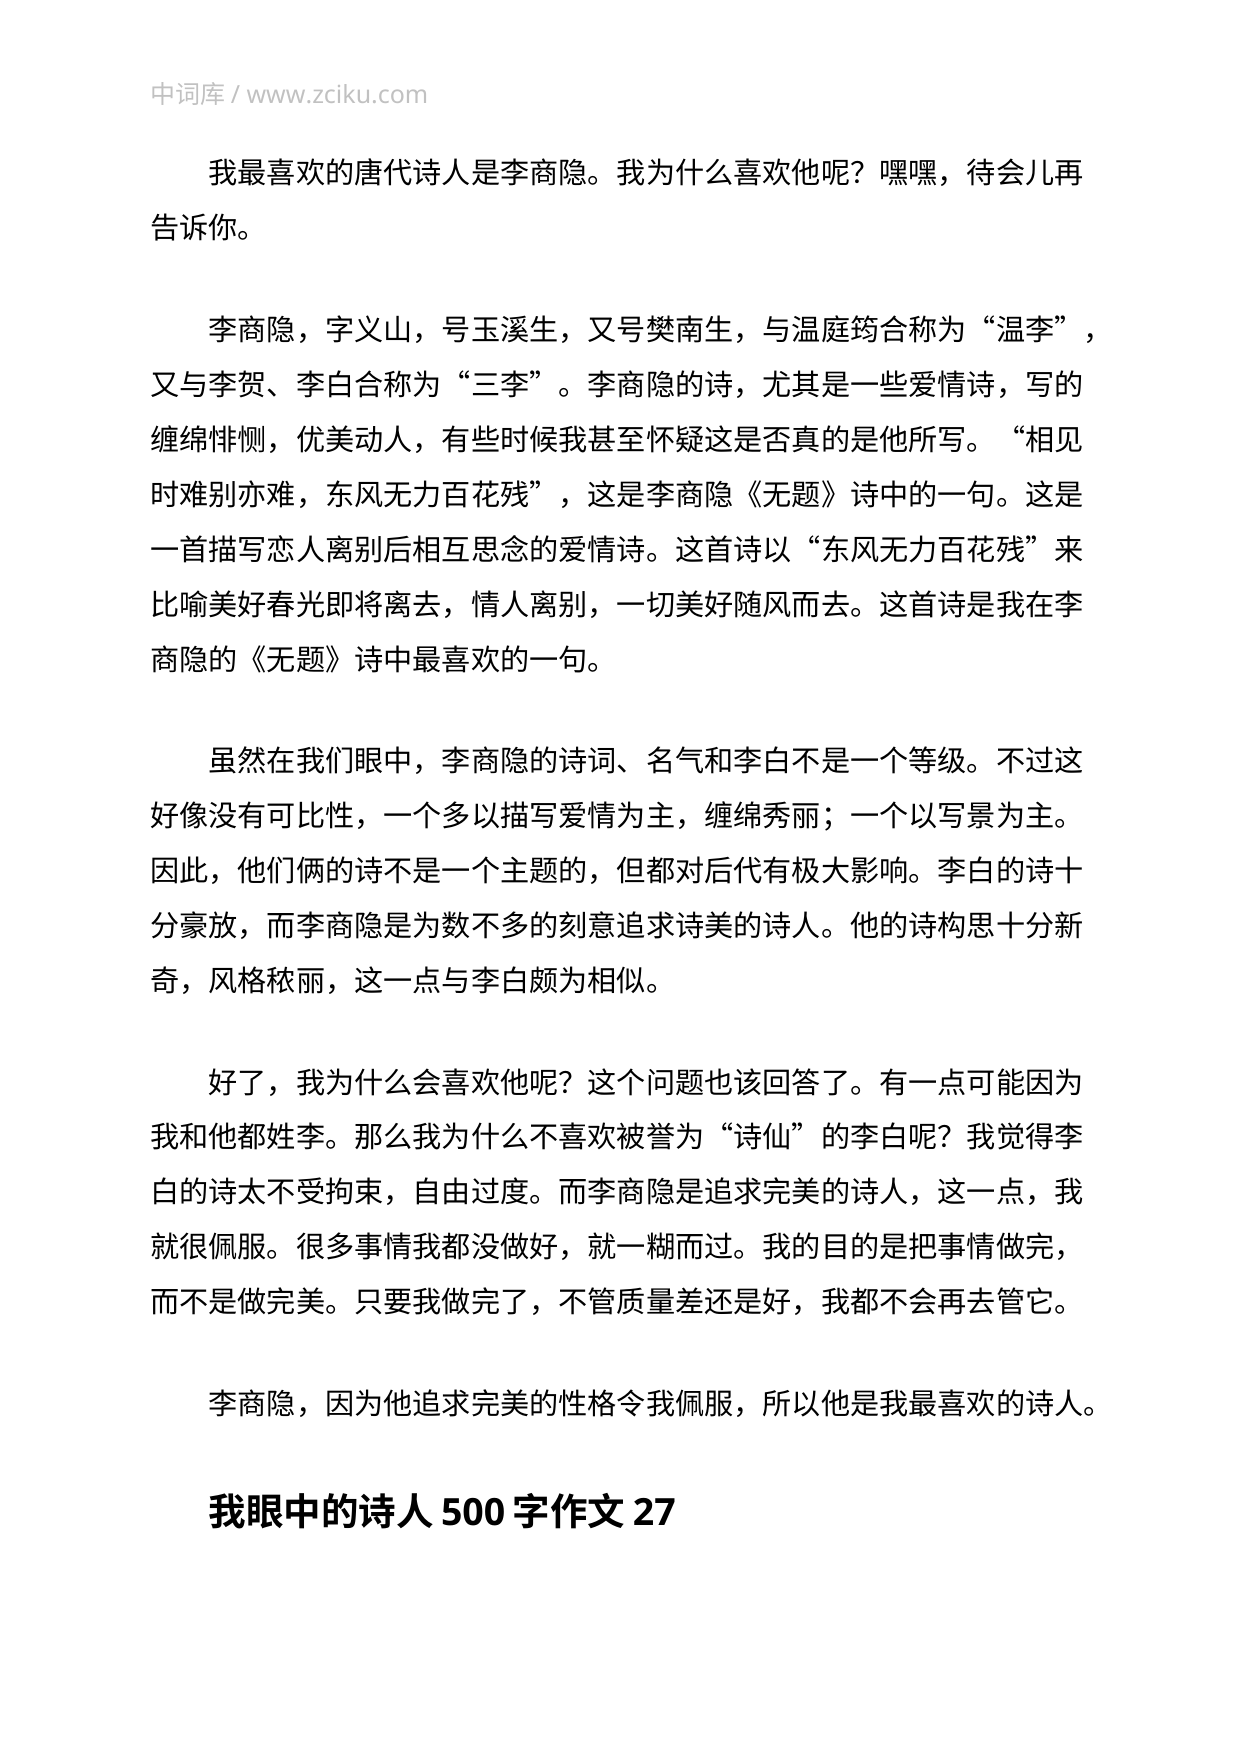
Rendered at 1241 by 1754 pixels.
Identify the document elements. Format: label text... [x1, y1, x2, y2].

text 我最喜欢的唐代诗人是李商隐。我为什么喜欢他呢？嘿嘿，待会儿再告诉你。 [150, 150, 1090, 247]
text 李商隐，因为他追求完美的性格令我佩服，所以他是我最喜欢的诗人。 [150, 1381, 1090, 1423]
text 好了，我为什么会喜欢他呢？这个问题也该回答了。有一点可能因为我和他都姓李。那么我为什么不喜欢被誉为“诗仙”的李白呢？我觉得李白的诗太不受拘束，自由过度。而李商隐是追求完美的诗人，这一点，我就很佩服。很多事情我都没做好，就一糊而过。我的目的是把事情做完，而不是做完美。只要我做完了，不管质量差还是好，我都不会再去管它。 [150, 1059, 1090, 1321]
text 我眼中的诗人500字作文27 [150, 1482, 1090, 1537]
text 虽然在我们眼中，李商隐的诗词、名气和李白不是一个等级。不过这好像没有可比性，一个多以描写爱情为主，缠绵秀丽；一个以写景为主。因此，他们俩的诗不是一个主题的，但都对后代有极大影响。李白的诗十分豪放，而李商隐是为数不多的刻意追求诗美的诗人。他的诗构思十分新奇，风格秾丽，这一点与李白颇为相似。 [150, 738, 1090, 1000]
text 李商隐，字义山，号玉溪生，又号樊南生，与温庭筠合称为“温李”，又与李贺、李白合称为“三李”。李商隐的诗，尤其是一些爱情诗，写的缠绵悱恻，优美动人，有些时候我甚至怀疑这是否真的是他所写。“相见时难别亦难，东风无力百花残”，这是李商隐《无题》诗中的一句。这是一首描写恋人离别后相互思念的爱情诗。这首诗以“东风无力百花残”来比喻美好春光即将离去，情人离别，一切美好随风而去。这首诗是我在李商隐的《无题》诗中最喜欢的一句。 [150, 307, 1090, 678]
